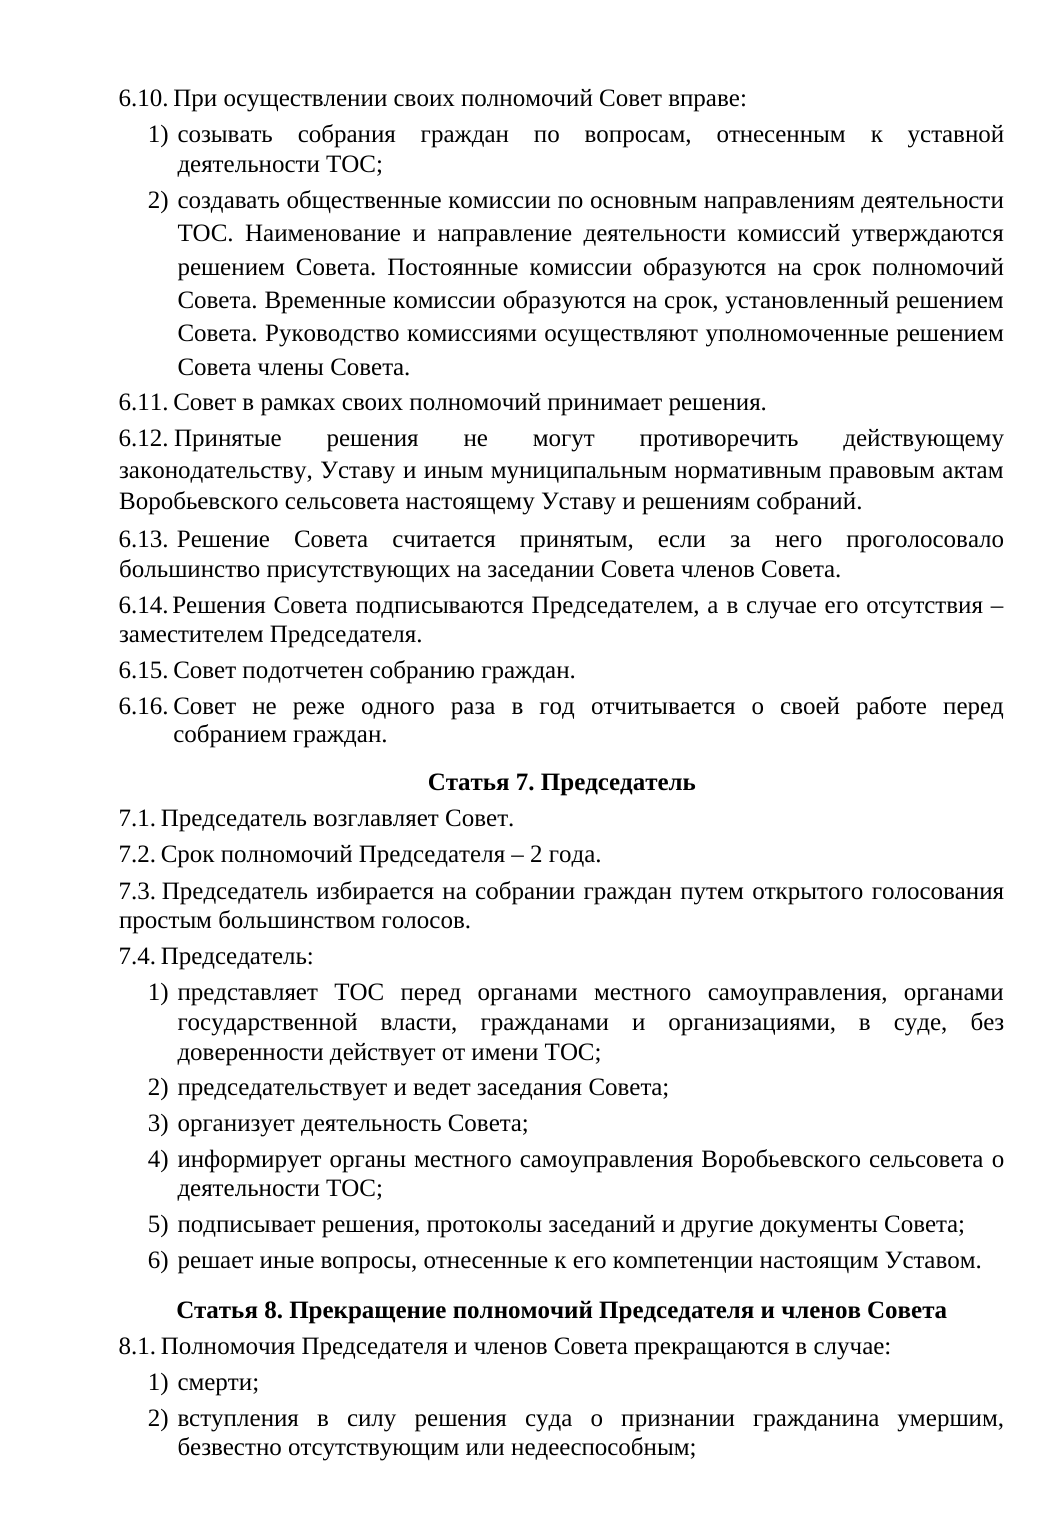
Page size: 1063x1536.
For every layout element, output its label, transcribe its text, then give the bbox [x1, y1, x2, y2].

list Совет не реже одного раза в год отчитывается о своей работе перед собранием граждан. [118, 691, 1004, 748]
list Совет подотчетен собранию граждан. [118, 655, 1004, 684]
list Решение Совета считается принятым, если за него проголосовало большинство присутствующих на заседании Совета членов Совета. [118, 524, 1004, 583]
list созывать собрания граждан по вопросам, отнесенным к уставной деятельности ТОС; [148, 119, 1004, 178]
list смерти; [148, 1367, 1004, 1396]
text Статья 8. Прекращение полномочий Председателя и членов Совета [119, 1295, 1004, 1324]
list Председатель избирается на собрании граждан путем открытого голосования простым большинством голосов. [118, 876, 1004, 934]
text Статья 7. Председатель [119, 767, 1004, 796]
list председательствует и ведет заседания Совета; [148, 1072, 1004, 1101]
list решает иные вопросы, отнесенные к его компетенции настоящим Уставом. [148, 1246, 1004, 1274]
list представляет ТОС перед органами местного самоуправления, органами государственной власти, гражданами и организациями, в суде, без доверенности действует от имени ТОС; [148, 977, 1004, 1065]
list создавать общественные комиссии по основным направлениям деятельности ТОС. Наименование и направление деятельности комиссий утверждаются решением Совета. Постоянные комиссии образуются на срок полномочий Совета. Временные комиссии образуются на срок, установленный решением Совета. Руководство комиссиями осуществляют уполномоченные решением Совета члены Совета. [148, 185, 1004, 380]
list Председатель: [118, 941, 1004, 970]
list организует деятельность Совета; [148, 1108, 1004, 1137]
list подписывает решения, протоколы заседаний и другие документы Совета; [148, 1209, 1004, 1237]
list Срок полномочий Председателя – 2 года. [118, 839, 1004, 867]
list вступления в силу решения суда о признании гражданина умершим, безвестно отсутствующим или недееспособным; [148, 1403, 1004, 1461]
list информирует органы местного самоуправления Воробьевского сельсовета о деятельности ТОС; [148, 1144, 1004, 1201]
list При осуществлении своих полномочий Совет вправе: [118, 84, 1004, 112]
list Принятые решения не могут противоречить действующему законодательству, Уставу и иным муниципальным нормативным правовым актам Воробьевского сельсовета настоящему Уставу и решениям собраний. [118, 423, 1004, 515]
list Председатель возглавляет Совет. [118, 803, 1004, 832]
list Полномочия Председателя и членов Совета прекращаются в случае: [118, 1331, 1004, 1360]
list Решения Совета подписываются Председателем, а в случае его отсутствия – заместителем Председателя. [118, 590, 1004, 648]
list Совет в рамках своих полномочий принимает решения. [118, 388, 1004, 416]
